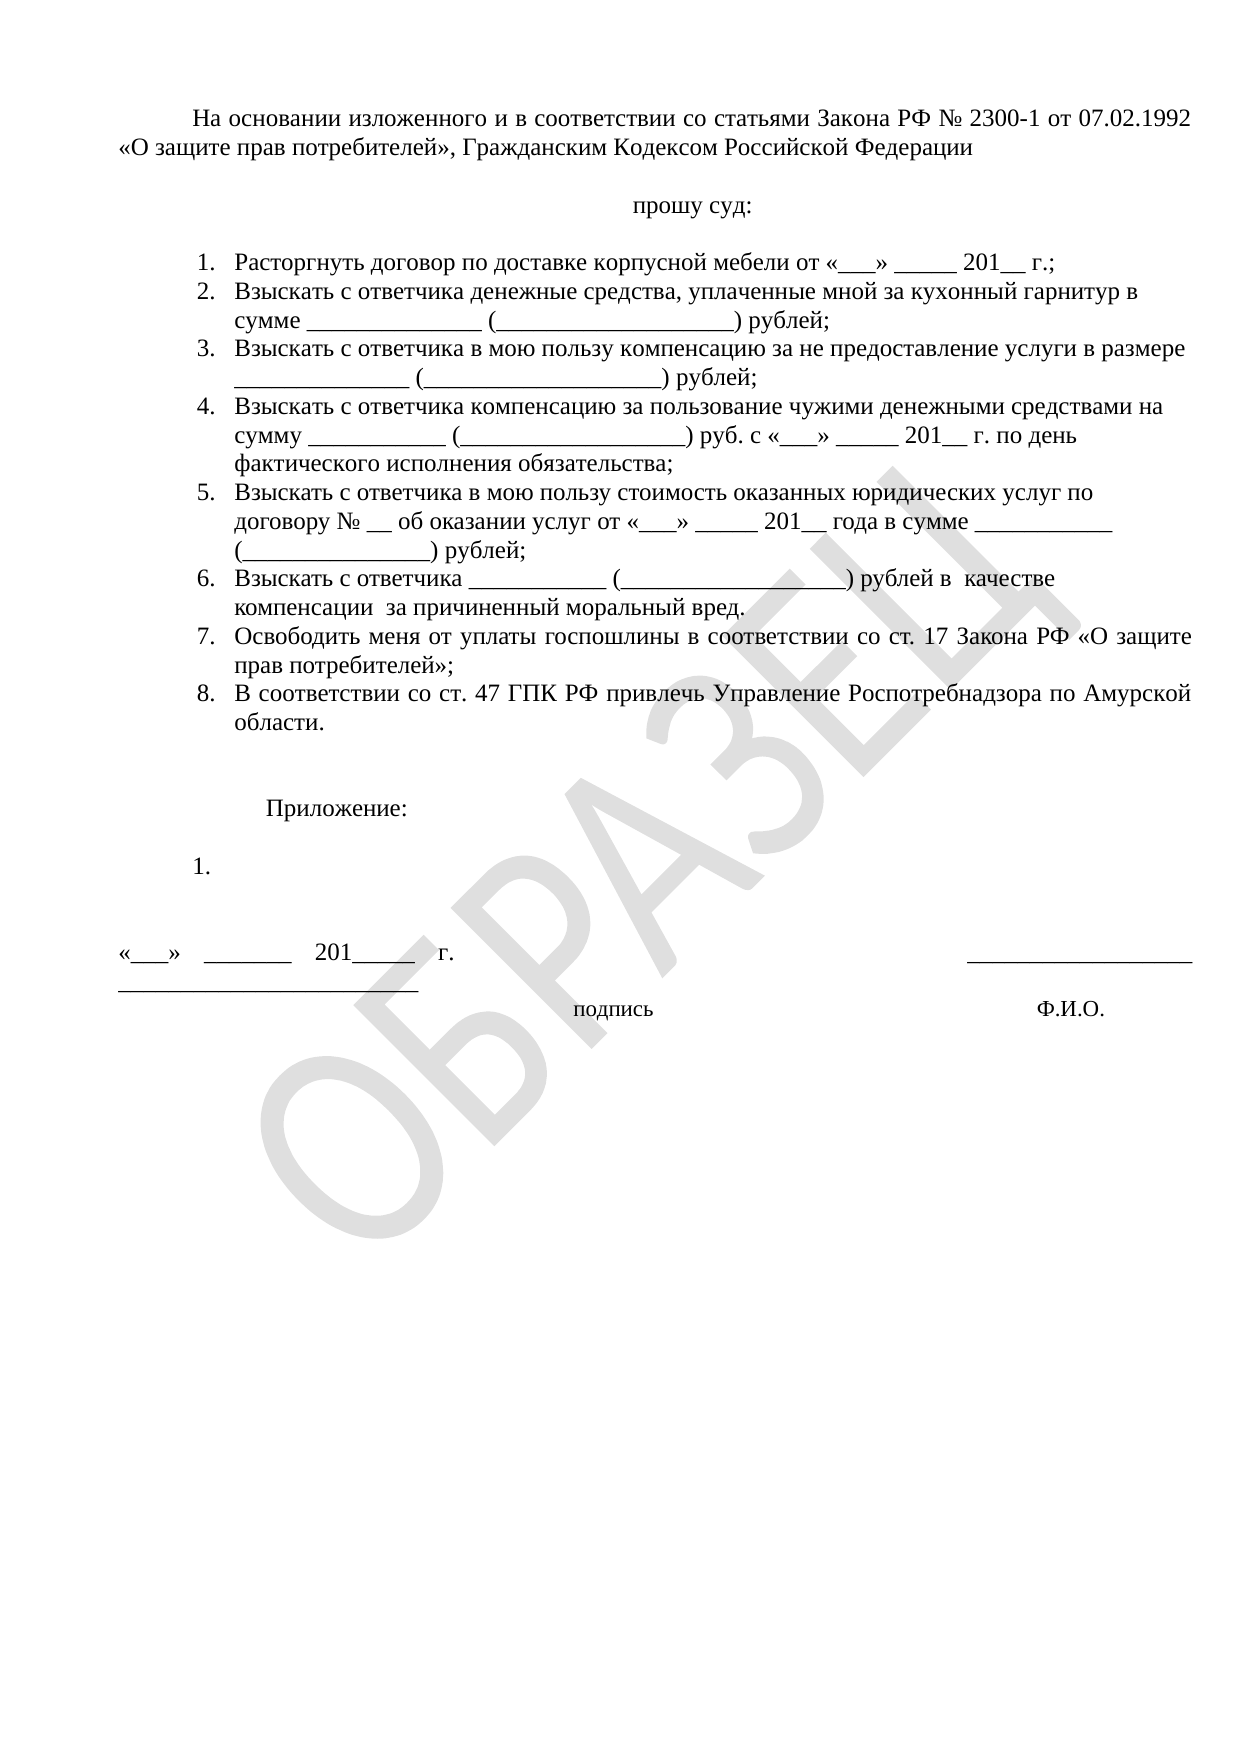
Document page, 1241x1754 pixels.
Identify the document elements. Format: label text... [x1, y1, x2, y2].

list Освободить меня от уплаты госпошлины в соответствии со ст. 17 Закона РФ «О защите прав потребителей»; [197, 621, 1193, 678]
text Приложение: [118, 793, 1193, 822]
list В соответствии со ст. 47 ГПК РФ привлечь Управление Роспотребнадзора по Амурской области. [197, 678, 1193, 736]
list Взыскать с ответчика в мою пользу стоимость оказанных юридических услуг по договору № __ об оказании услуг от «___» _____ 201__ года в сумме ___________ (_______________) рублей; [197, 477, 1193, 563]
text прошу суд: [118, 190, 1193, 218]
text «___» _______ 201_____ г. __________________ ________________________ [118, 937, 1193, 995]
list Взыскать с ответчика ___________ (__________________) рублей в качестве компенсации за причиненный моральный вред. [197, 563, 1193, 621]
list Взыскать с ответчика денежные средства, уплаченные мной за кухонный гарнитур в сумме ______________ (___________________) рублей; [197, 276, 1193, 333]
list Взыскать с ответчика компенсацию за пользование чужими денежными средствами на сумму ___________ (__________________) руб. с «___» _____ 201__ г. по день фактического исполнения обязательства; [197, 391, 1193, 477]
list Расторгнуть договор по доставке корпусной мебели от «___» _____ 201__ г.; [197, 247, 1193, 276]
text подпись Ф.И.О. [118, 995, 1193, 1021]
list Взыскать с ответчика в мою пользу компенсацию за не предоставление услуги в размере ______________ (___________________) рублей; [197, 333, 1193, 391]
text На основании изложенного и в соответствии со статьями Закона РФ № 2300-1 от 07.02.1992 «О защите прав потребителей», Гражданским Кодексом Российской Федерации [118, 103, 1193, 161]
